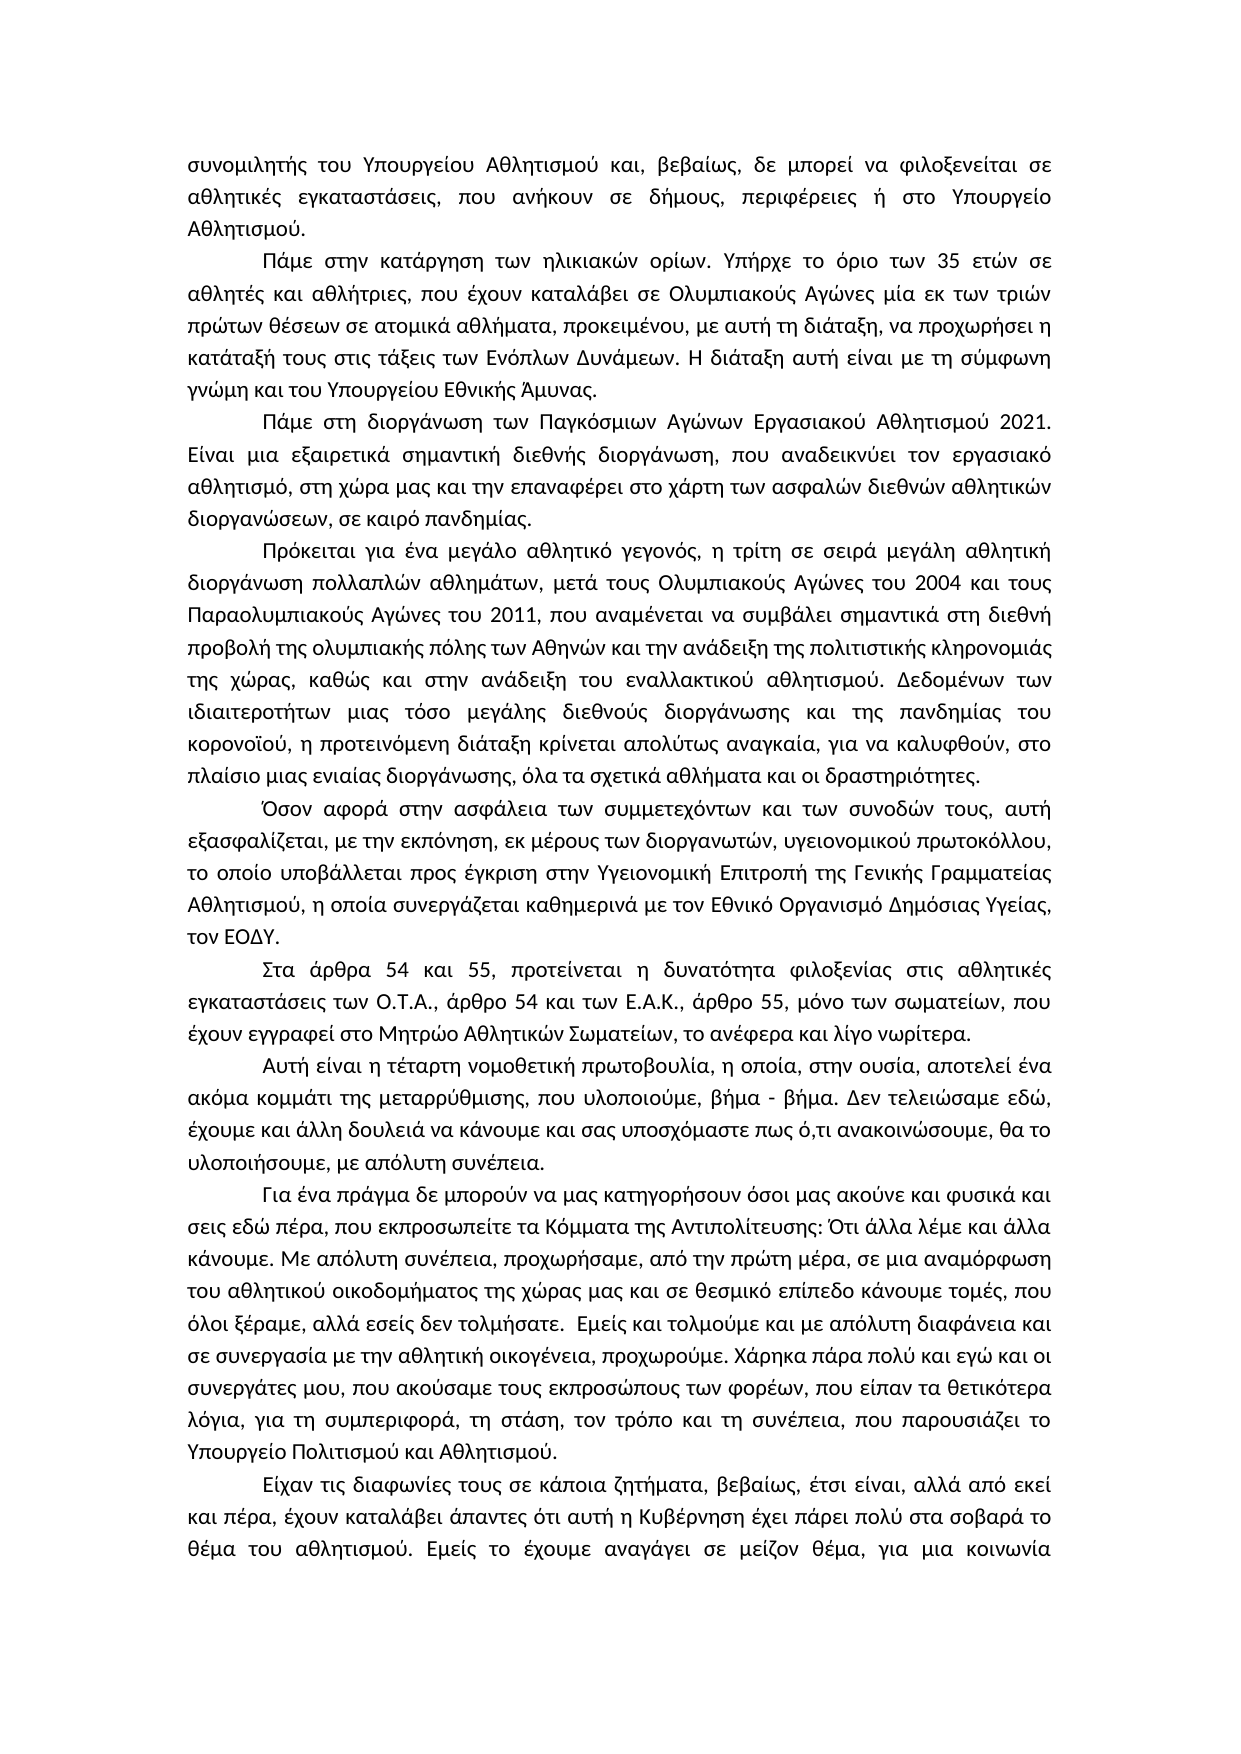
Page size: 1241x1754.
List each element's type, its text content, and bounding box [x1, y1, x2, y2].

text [187, 150, 1053, 242]
text Στα άρθρα 54 και 55, προτείνεται η δυνατότητα φιλοξενίας στις αθλητικές εγκαταστάσεις των Ο.Τ.Α., άρθρο 54 και των Ε.Α.Κ., άρθρο 55, μόνο των σωματείων, που έχουν εγγραφεί στο Μητρώο Αθλητικών Σωματείων, το ανέφερα και λίγο νωρίτερα. [187, 955, 1053, 1047]
text Για ένα πράγμα δε μπορούν να μας κατηγορήσουν όσοι μας ακούνε και φυσικά και σεις εδώ πέρα, που εκπροσωπείτε τα Κόμματα της Αντιπολίτευσης: Ότι άλλα λέμε και άλλα κάνουμε. Με απόλυτη συνέπεια, προχωρήσαμε, από την πρώτη μέρα, σε μια αναμόρφωση του αθλητικού οικοδομήματος της χώρας μας και σε θεσμικό επίπεδο κάνουμε τομές, που όλοι ξέραμε, αλλά εσείς δεν τολμήσατε. Εμείς και τολμούμε και με απόλυτη διαφάνεια και σε συνεργασία με την αθλητική οικογένεια, προχωρούμε. Χάρηκα πάρα πολύ και εγώ και οι συνεργάτες μου, που ακούσαμε τους εκπροσώπους των φορέων, που είπαν τα θετικότερα λόγια, για τη συμπεριφορά, τη στάση, τον τρόπο και τη συνέπεια, που παρουσιάζει το Υπουργείο Πολιτισμού και Αθλητισμού. [187, 1180, 1053, 1466]
text Πρόκειται για ένα μεγάλο αθλητικό γεγονός, η τρίτη σε σειρά μεγάλη αθλητική διοργάνωση πολλαπλών αθλημάτων, μετά τους Ολυμπιακούς Αγώνες του 2004 και τους Παραολυμπιακούς Αγώνες του 2011, που αναμένεται να συμβάλει σημαντικά στη διεθνή προβολή της ολυμπιακής πόλης των Αθηνών και την ανάδειξη της πολιτιστικής κληρονομιάς της χώρας, καθώς και στην ανάδειξη του εναλλακτικού αθλητισμού. Δεδομένων των ιδιαιτεροτήτων μιας τόσο μεγάλης διεθνούς διοργάνωσης και της πανδημίας του κορονοϊού, η προτεινόμενη διάταξη κρίνεται απολύτως αναγκαία, για να καλυφθούν, στο πλαίσιο μιας ενιαίας διοργάνωσης, όλα τα σχετικά αθλήματα και οι δραστηριότητες. [187, 536, 1053, 789]
text Πάμε στην κατάργηση των ηλικιακών ορίων. Υπήρχε το όριο των 35 ετών σε αθλητές και αθλήτριες, που έχουν καταλάβει σε Ολυμπιακούς Αγώνες μία εκ των τριών πρώτων θέσεων σε ατομικά αθλήματα, προκειμένου, με αυτή τη διάταξη, να προχωρήσει η κατάταξή τους στις τάξεις των Ενόπλων Δυνάμεων. Η διάταξη αυτή είναι με τη σύμφωνη γνώμη και του Υπουργείου Εθνικής Άμυνας. [187, 247, 1053, 403]
text Όσον αφορά στην ασφάλεια των συμμετεχόντων και των συνοδών τους, αυτή εξασφαλίζεται, με την εκπόνηση, εκ μέρους των διοργανωτών, υγειονομικού πρωτοκόλλου, το οποίο υποβάλλεται προς έγκριση στην Υγειονομική Επιτροπή της Γενικής Γραμματείας Αθλητισμού, η οποία συνεργάζεται καθημερινά με τον Εθνικό Οργανισμό Δημόσιας Υγείας, τον ΕΟΔΥ. [187, 794, 1053, 951]
text Πάμε στη διοργάνωση των Παγκόσμιων Αγώνων Εργασιακού Αθλητισμού 2021. Είναι μια εξαιρετικά σημαντική διεθνής διοργάνωση, που αναδεικνύει τον εργασιακό αθλητισμό, στη χώρα μας και την επαναφέρει στο χάρτη των ασφαλών διεθνών αθλητικών διοργανώσεων, σε καιρό πανδημίας. [187, 407, 1053, 532]
text Αυτή είναι η τέταρτη νομοθετική πρωτοβουλία, η οποία, στην ουσία, αποτελεί ένα ακόμα κομμάτι της μεταρρύθμισης, που υλοποιούμε, βήμα - βήμα. Δεν τελειώσαμε εδώ, έχουμε και άλλη δουλειά να κάνουμε και σας υποσχόμαστε πως ό,τι ανακοινώσουμε, θα το υλοποιήσουμε, με απόλυτη συνέπεια. [187, 1051, 1053, 1176]
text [187, 1470, 1053, 1562]
